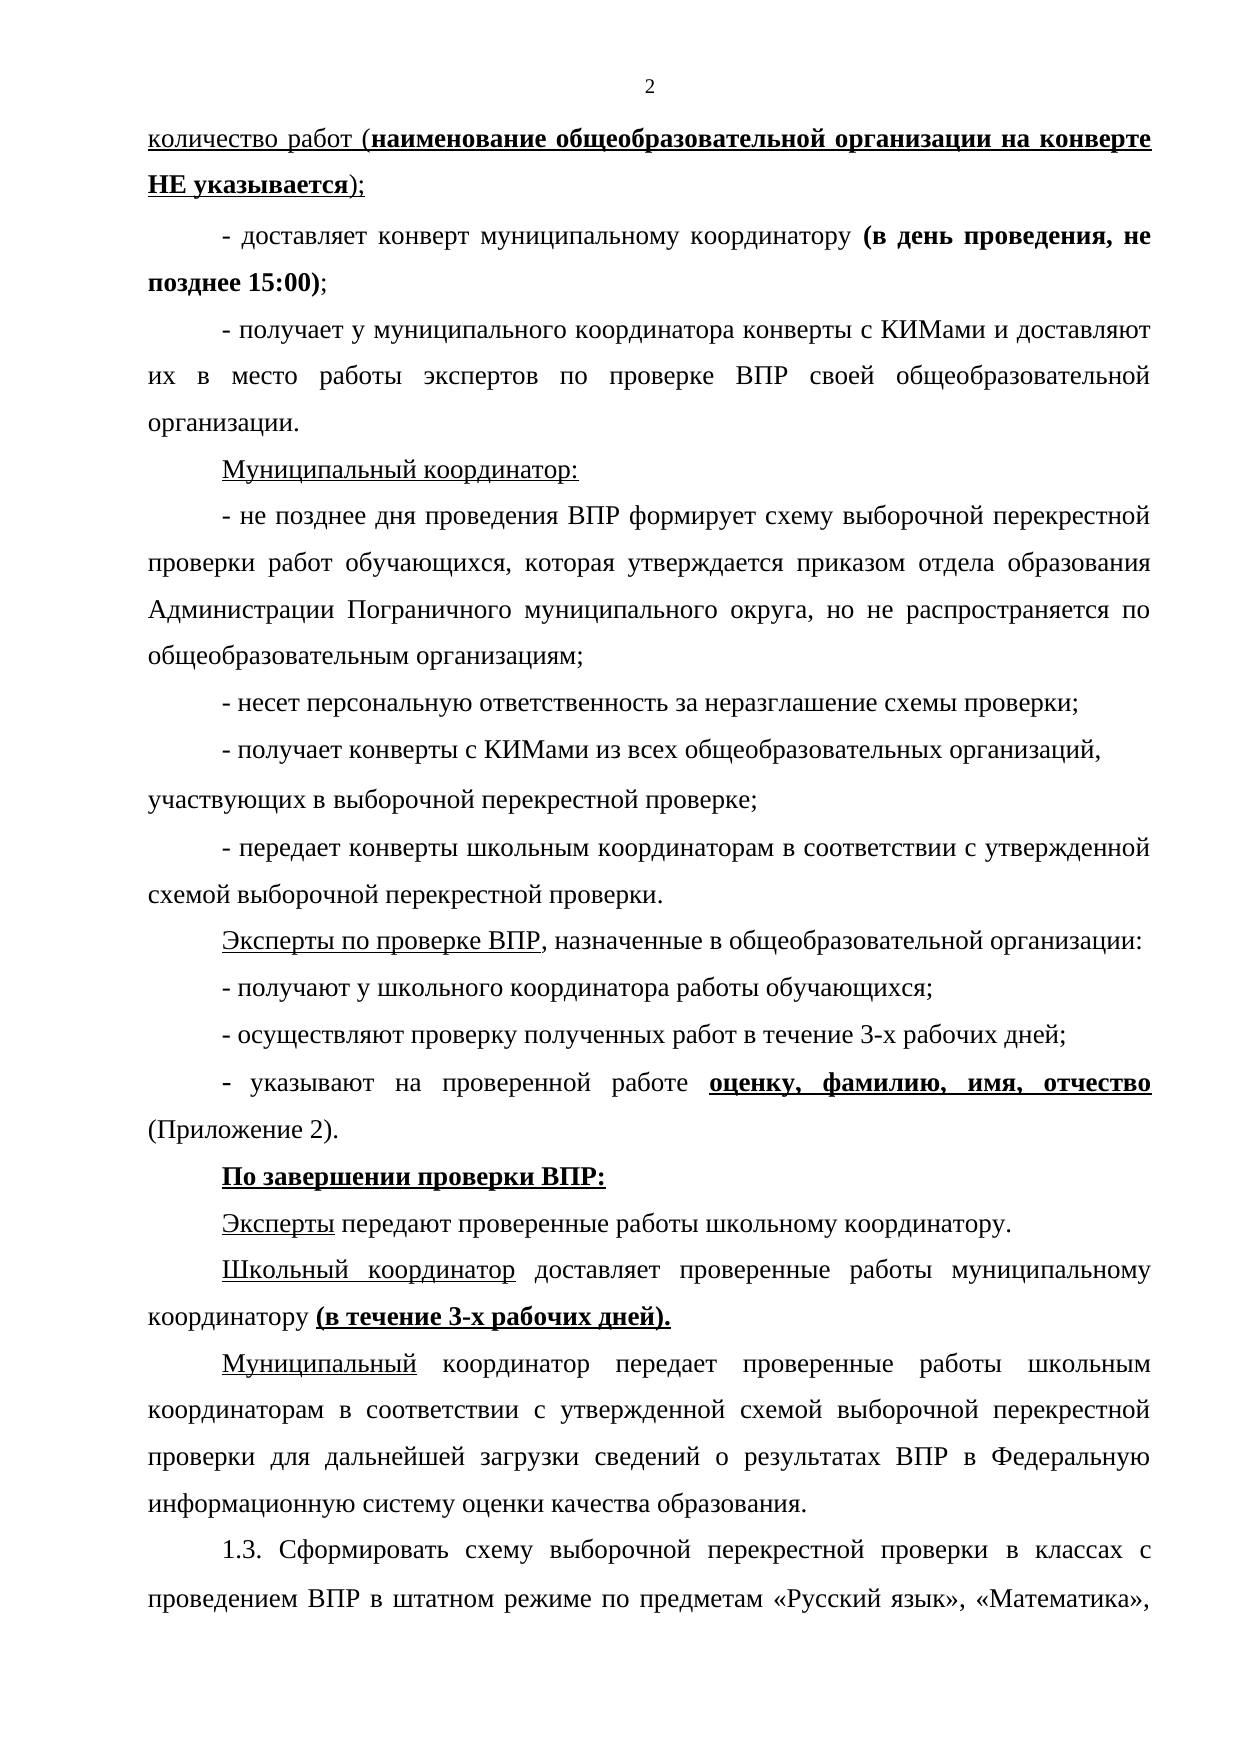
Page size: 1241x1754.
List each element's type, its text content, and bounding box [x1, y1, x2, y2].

text Муниципальный координатор передает проверенные работы школьным координаторам в соответствии с утвержденной схемой выборочной перекрестной проверки для дальнейшей загрузки сведений о результатах ВПР в Федеральную информационную систему оценки качества образования. [148, 1347, 1152, 1518]
text - получает у муниципального координатора конверты с КИМами и доставляют их в место работы экспертов по проверке ВПР своей общеобразовательной организации. [148, 313, 1152, 437]
text Муниципальный координатор: [148, 453, 1152, 484]
text - получают у школьного координатора работы обучающихся; [148, 971, 1152, 1002]
text По завершении проверки ВПР: [222, 1160, 1152, 1191]
text - несет персональную ответственность за неразглашение схемы проверки; [148, 686, 1152, 717]
text - передает конверты школьным координаторам в соответствии с утвержденной схемой выборочной перекрестной проверки. [148, 831, 1152, 909]
list указывают на проверенной работе оценку, фамилию, имя, отчество (Приложение 2). [148, 1064, 1152, 1144]
text Эксперты передают проверенные работы школьному координатору. [148, 1207, 1152, 1238]
text - не позднее дня проведения ВПР формирует схему выборочной перекрестной проверки работ обучающихся, которая утверждается приказом отдела образования Администрации Пограничного муниципального округа, но не распространяется по общеобразовательным организациям; [148, 499, 1152, 671]
text - получает конверты с КИМами из всех общеобразовательных организаций, участвующих в выборочной перекрестной проверке; [148, 733, 1152, 814]
text - осуществляют проверку полученных работ в течение 3-х рабочих дней; [148, 1018, 1152, 1049]
text Школьный координатор доставляет проверенные работы муниципальному координатору (в течение 3-х рабочих дней). [148, 1253, 1152, 1331]
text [148, 122, 1152, 149]
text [148, 1533, 1152, 1614]
text - доставляет конверт муниципальному координатору (в день проведения, не позднее 15:00); [148, 219, 1152, 297]
text Эксперты по проверке ВПР, назначенные в общеобразовательной организации: [148, 924, 1152, 956]
